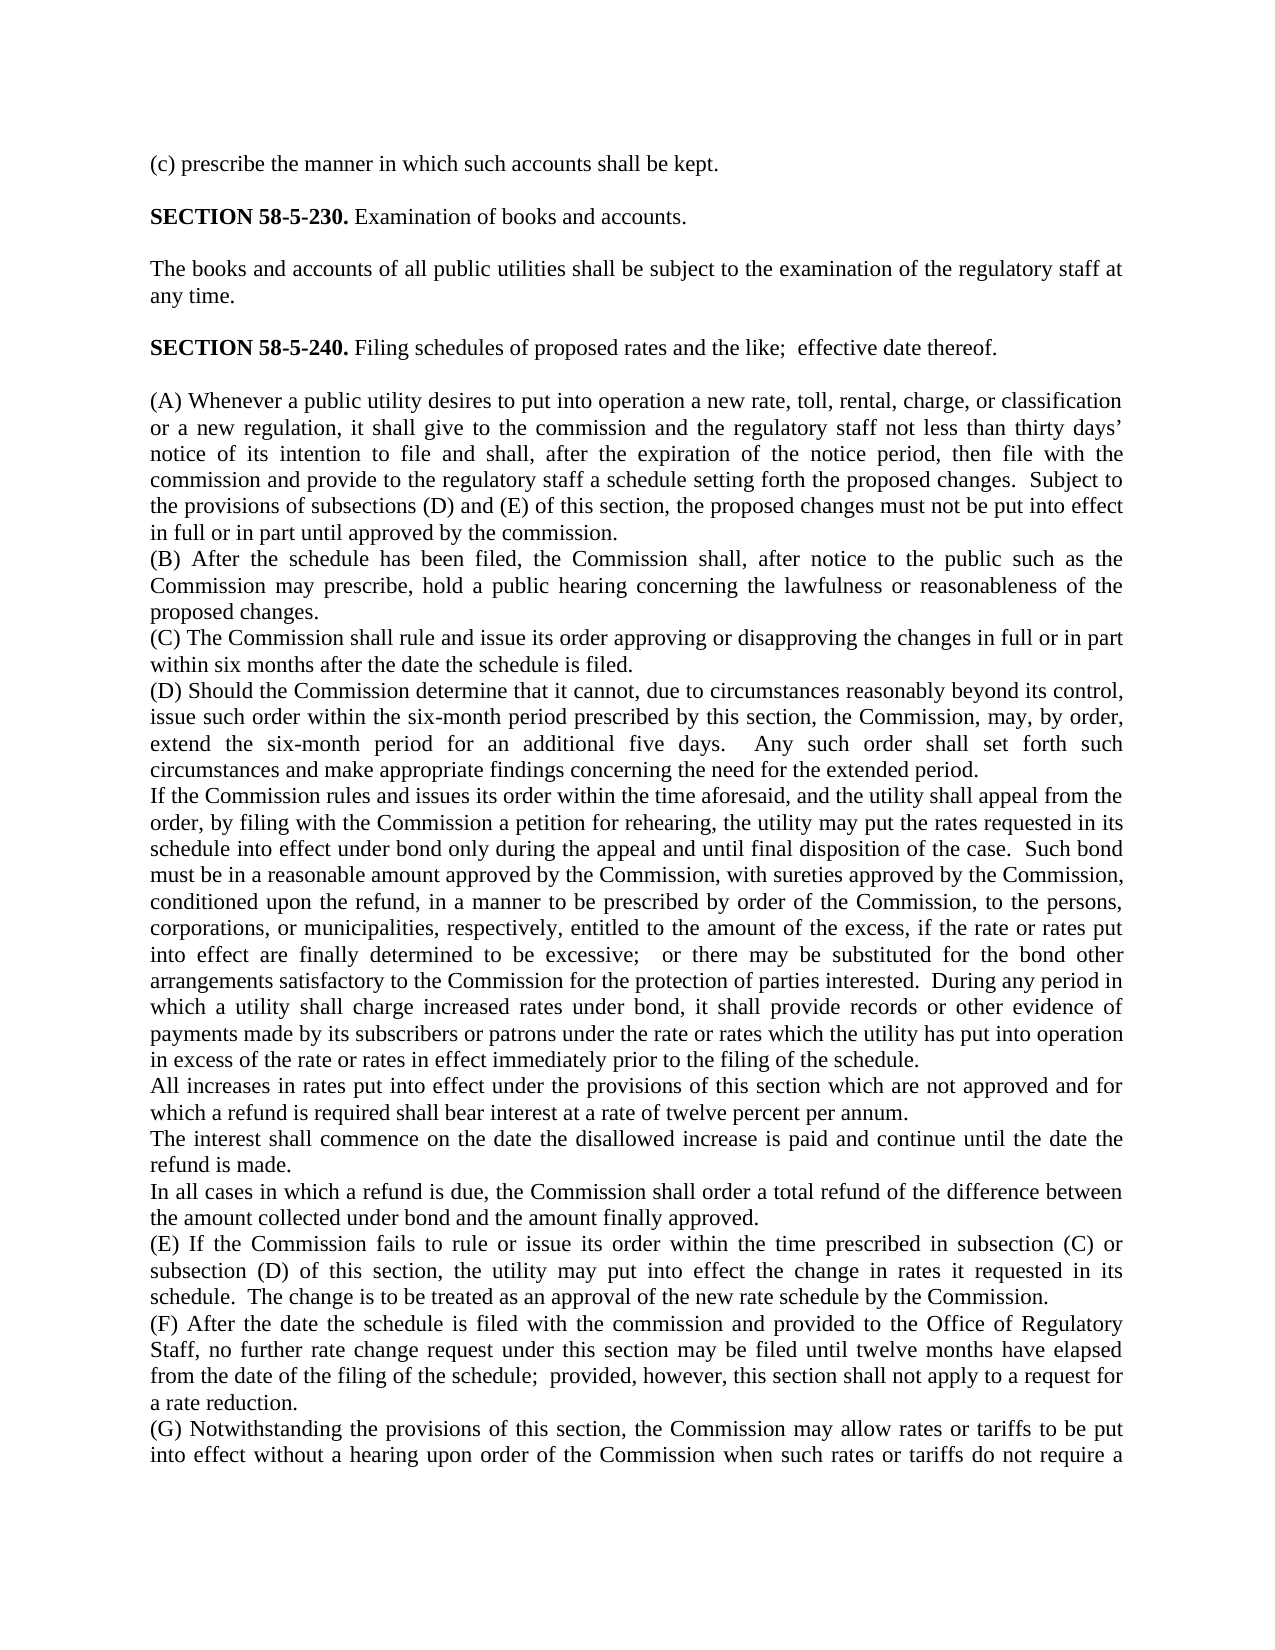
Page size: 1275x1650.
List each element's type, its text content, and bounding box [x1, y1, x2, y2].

text If the Commission rules and issues its order within the time aforesaid, and the utility shall appeal from the order, by filing with the Commission a petition for rehearing, the utility may put the rates requested in its schedule into effect under bond only during the appeal and until final disposition of the case. Such bond must be in a reasonable amount approved by the Commission, with sureties approved by the Commission, conditioned upon the refund, in a manner to be prescribed by order of the Commission, to the persons, corporations, or municipalities, respectively, entitled to the amount of the excess, if the rate or rates put into effect are finally determined to be excessive; or there may be substituted for the bond other arrangements satisfactory to the Commission for the protection of parties interested. During any period in which a utility shall charge increased rates under bond, it shall provide records or other evidence of payments made by its subscribers or patrons under the rate or rates which the utility has put into operation in excess of the rate or rates in effect immediately prior to the filing of the schedule. [150, 782, 1125, 1072]
text In all cases in which a refund is due, the Commission shall order a total refund of the difference between the amount collected under bond and the amount finally approved. [150, 1178, 1125, 1231]
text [150, 1415, 1125, 1468]
text (C) The Commission shall rule and issue its order approving or disapproving the changes in full or in part within six months after the date the schedule is filed. [150, 624, 1125, 677]
text (F) After the date the schedule is filed with the commission and provided to the Office of Regulatory Staff, no further rate change request under this section may be filed until twelve months have elapsed from the date of the filing of the schedule; provided, however, this section shall not apply to a request for a rate reduction. [150, 1309, 1125, 1415]
text SECTION 58-5-240. Filing schedules of proposed rates and the like; effective date thereof. [150, 334, 1125, 361]
text The books and accounts of all public utilities shall be subject to the examination of the regulatory staff at any time. [150, 255, 1125, 308]
text The interest shall commence on the date the disallowed increase is paid and continue until the date the refund is made. [150, 1125, 1125, 1178]
text (c) prescribe the manner in which such accounts shall be kept. [150, 150, 1125, 176]
text (D) Should the Commission determine that it cannot, due to circumstances reasonably beyond its control, issue such order within the six-month period prescribed by this section, the Commission, may, by order, extend the six-month period for an additional five days. Any such order shall set forth such circumstances and make appropriate findings concerning the need for the extended period. [150, 677, 1125, 782]
text (B) After the schedule has been filed, the Commission shall, after notice to the public such as the Commission may prescribe, hold a public hearing concerning the lawfulness or reasonableness of the proposed changes. [150, 545, 1125, 624]
text SECTION 58-5-230. Examination of books and accounts. [150, 203, 1125, 229]
text (E) If the Commission fails to rule or issue its order within the time prescribed in subsection (C) or subsection (D) of this section, the utility may put into effect the change in rates it requested in its schedule. The change is to be treated as an approval of the new rate schedule by the Commission. [150, 1231, 1125, 1309]
text (A) Whenever a public utility desires to put into operation a new rate, toll, rental, charge, or classification or a new regulation, it shall give to the commission and the regulatory staff not less than thirty days’ notice of its intention to file and shall, after the expiration of the notice period, then file with the commission and provide to the regulatory staff a schedule setting forth the proposed changes. Subject to the provisions of subsections (D) and (E) of this section, the proposed changes must not be put into effect in full or in part until approved by the commission. [150, 387, 1125, 545]
text All increases in rates put into effect under the provisions of this section which are not approved and for which a refund is required shall bear interest at a rate of twelve percent per annum. [150, 1072, 1125, 1125]
